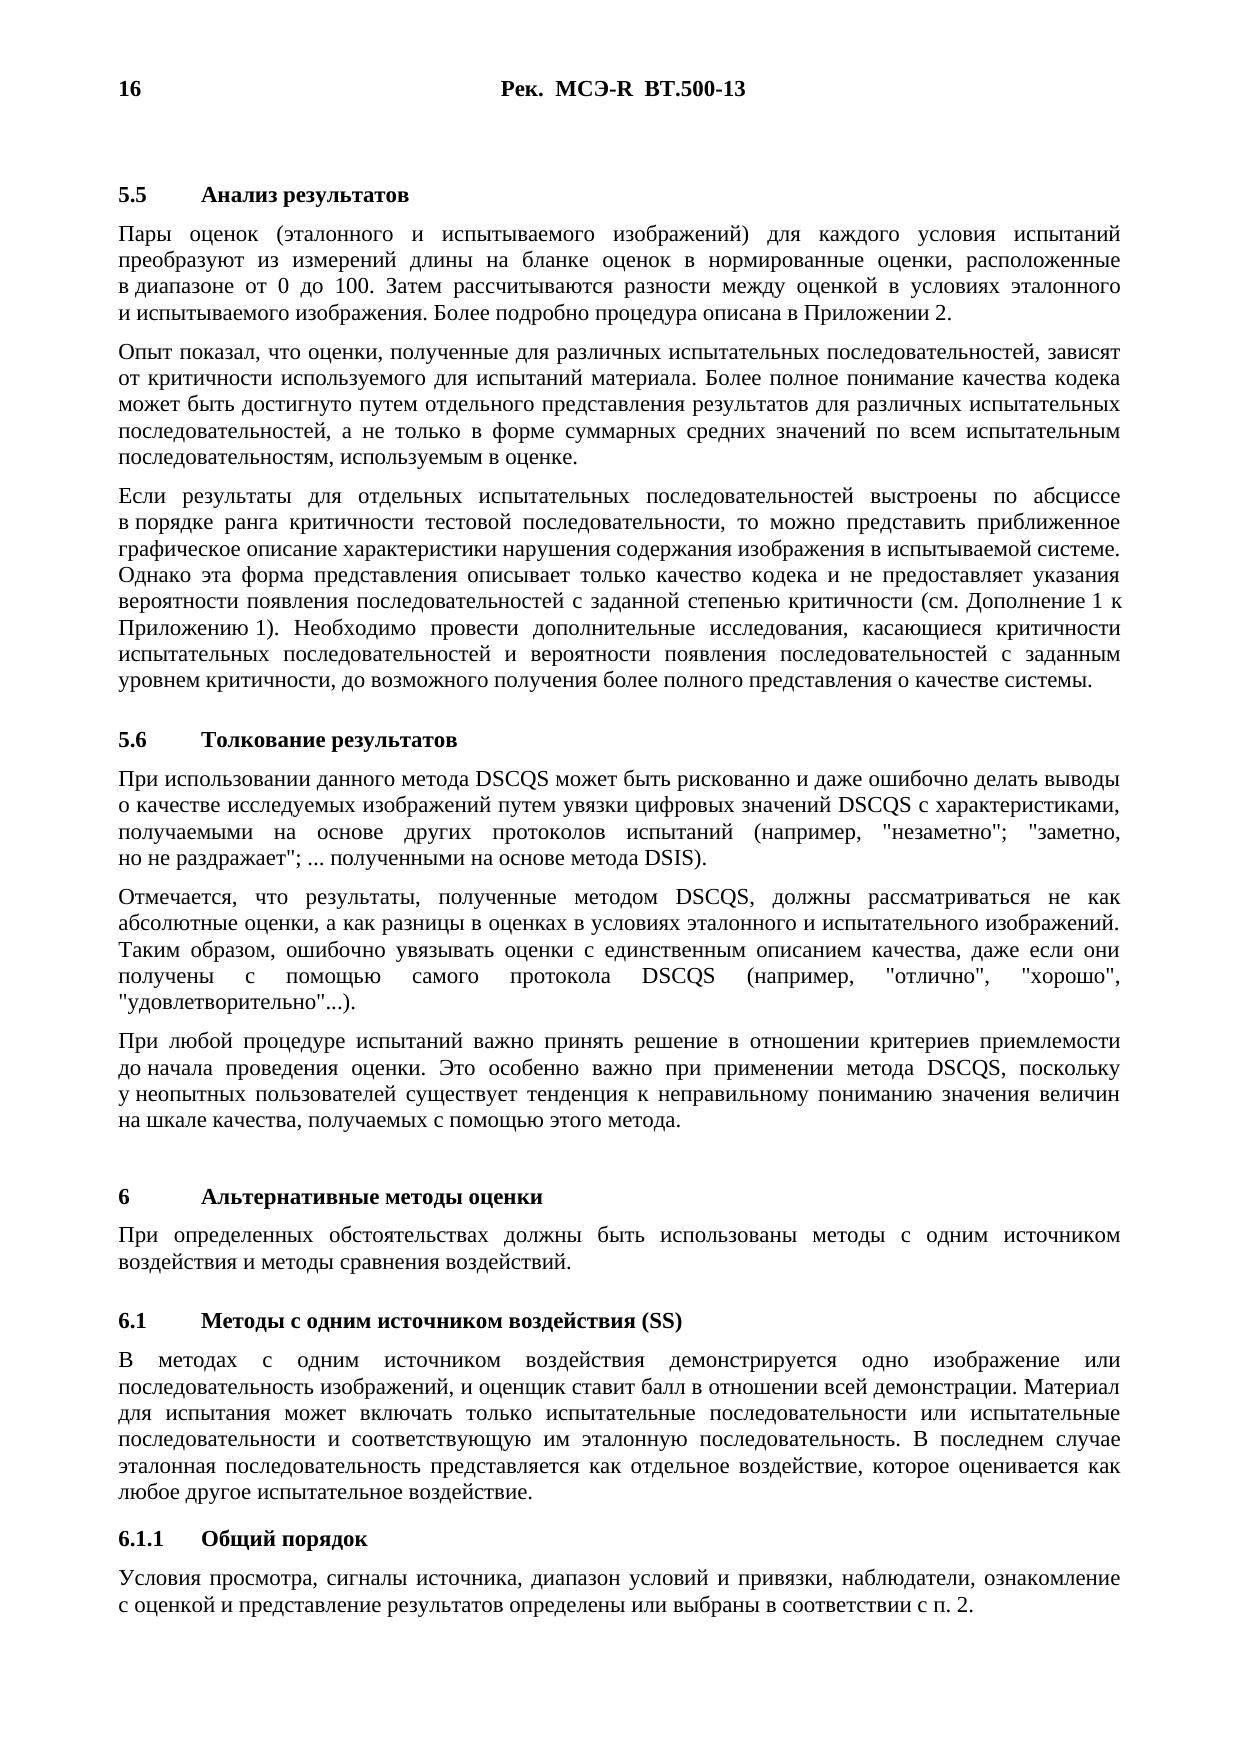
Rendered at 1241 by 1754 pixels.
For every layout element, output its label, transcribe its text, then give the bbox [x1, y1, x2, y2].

subtitle 6.1.1 Общий порядок [118, 1525, 1122, 1552]
text Опыт показал, что оценки, полученные для различных испытательных последовательностей, зависят от критичности используемого для испытаний материала. Более полное понимание качества кодека может быть достигнуто путем отдельного представления результатов для различных испытательных последовательностей, а не только в форме суммарных средних значений по всем испытательным последовательностям, используемым в оценке. [118, 338, 1122, 469]
subtitle 6.1 Методы с одним источником воздействия (SS) [118, 1308, 1122, 1334]
text При любой процедуре испытаний важно принять решение в отношении критериев приемлемости до начала проведения оценки. Это особенно важно при применении метода DSCQS, поскольку у неопытных пользователей существует тенденция к неправильному пониманию значения величин на шкале качества, получаемых с помощью этого метода. [118, 1027, 1122, 1133]
subtitle 5.6 Толкование результатов [118, 726, 1122, 753]
text Пары оценок (эталонного и испытываемого изображений) для каждого условия испытаний преобразуют из измерений длины на бланке оценок в нормированные оценки, расположенные в диапазоне от 0 до 100. Затем рассчитываются разности между оценкой в условиях эталонного и испытываемого изображения. Более подробно процедура описана в Приложении 2. [118, 220, 1122, 325]
text Условия просмотра, сигналы источника, диапазон условий и привязки, наблюдатели, ознакомление с оценкой и представление результатов определены или выбраны в соответствии с п. 2. [118, 1564, 1122, 1617]
subtitle 5.5 Анализ результатов [118, 181, 1122, 207]
text Отмечается, что результаты, полученные методом DSCQS, должны рассматриваться не как абсолютные оценки, а как разницы в оценках в условиях эталонного и испытательного изображений. Таким образом, ошибочно увязывать оценки с единственным описанием качества, даже если они получены с помощью самого протокола DSCQS (например, "отлично", "хорошо", "удовлетворительно"...). [118, 883, 1122, 1015]
text Если результаты для отдельных испытательных последовательностей выстроены по абсциссе в порядке ранга критичности тестовой последовательности, то можно представить приближенное графическое описание характеристики нарушения содержания изображения в испытываемой системе. Однако эта форма представления описывает только качество кодека и не предоставляет указания вероятности появления последовательностей с заданной степенью критичности (см. Дополнение 1 к Приложению 1). Необходимо провести дополнительные исследования, касающиеся критичности испытательных последовательностей и вероятности появления последовательностей с заданным уровнем критичности, до возможного получения более полного представления о качестве системы. [118, 482, 1122, 693]
subtitle 6 Альтернативные методы оценки [118, 1183, 1122, 1209]
text В методах с одним источником воздействия демонстрируется одно изображение или последовательность изображений, и оценщик ставит балл в отношении всей демонстрации. Материал для испытания может включать только испытательные последовательности или испытательные последовательности и соответствующую им эталонную последовательность. В последнем случае эталонная последовательность представляется как отдельное воздействие, которое оценивается как любое другое испытательное воздействие. [118, 1346, 1122, 1504]
text При определенных обстоятельствах должны быть использованы методы с одним источником воздействия и методы сравнения воздействий. [118, 1222, 1122, 1274]
text При использовании данного метода DSCQS может быть рискованно и даже ошибочно делать выводы о качестве исследуемых изображений путем увязки цифровых значений DSCQS с характеристиками, получаемыми на основе других протоколов испытаний (например, "незаметно"; "заметно, но не раздражает"; ... полученными на основе метода DSIS). [118, 765, 1122, 871]
